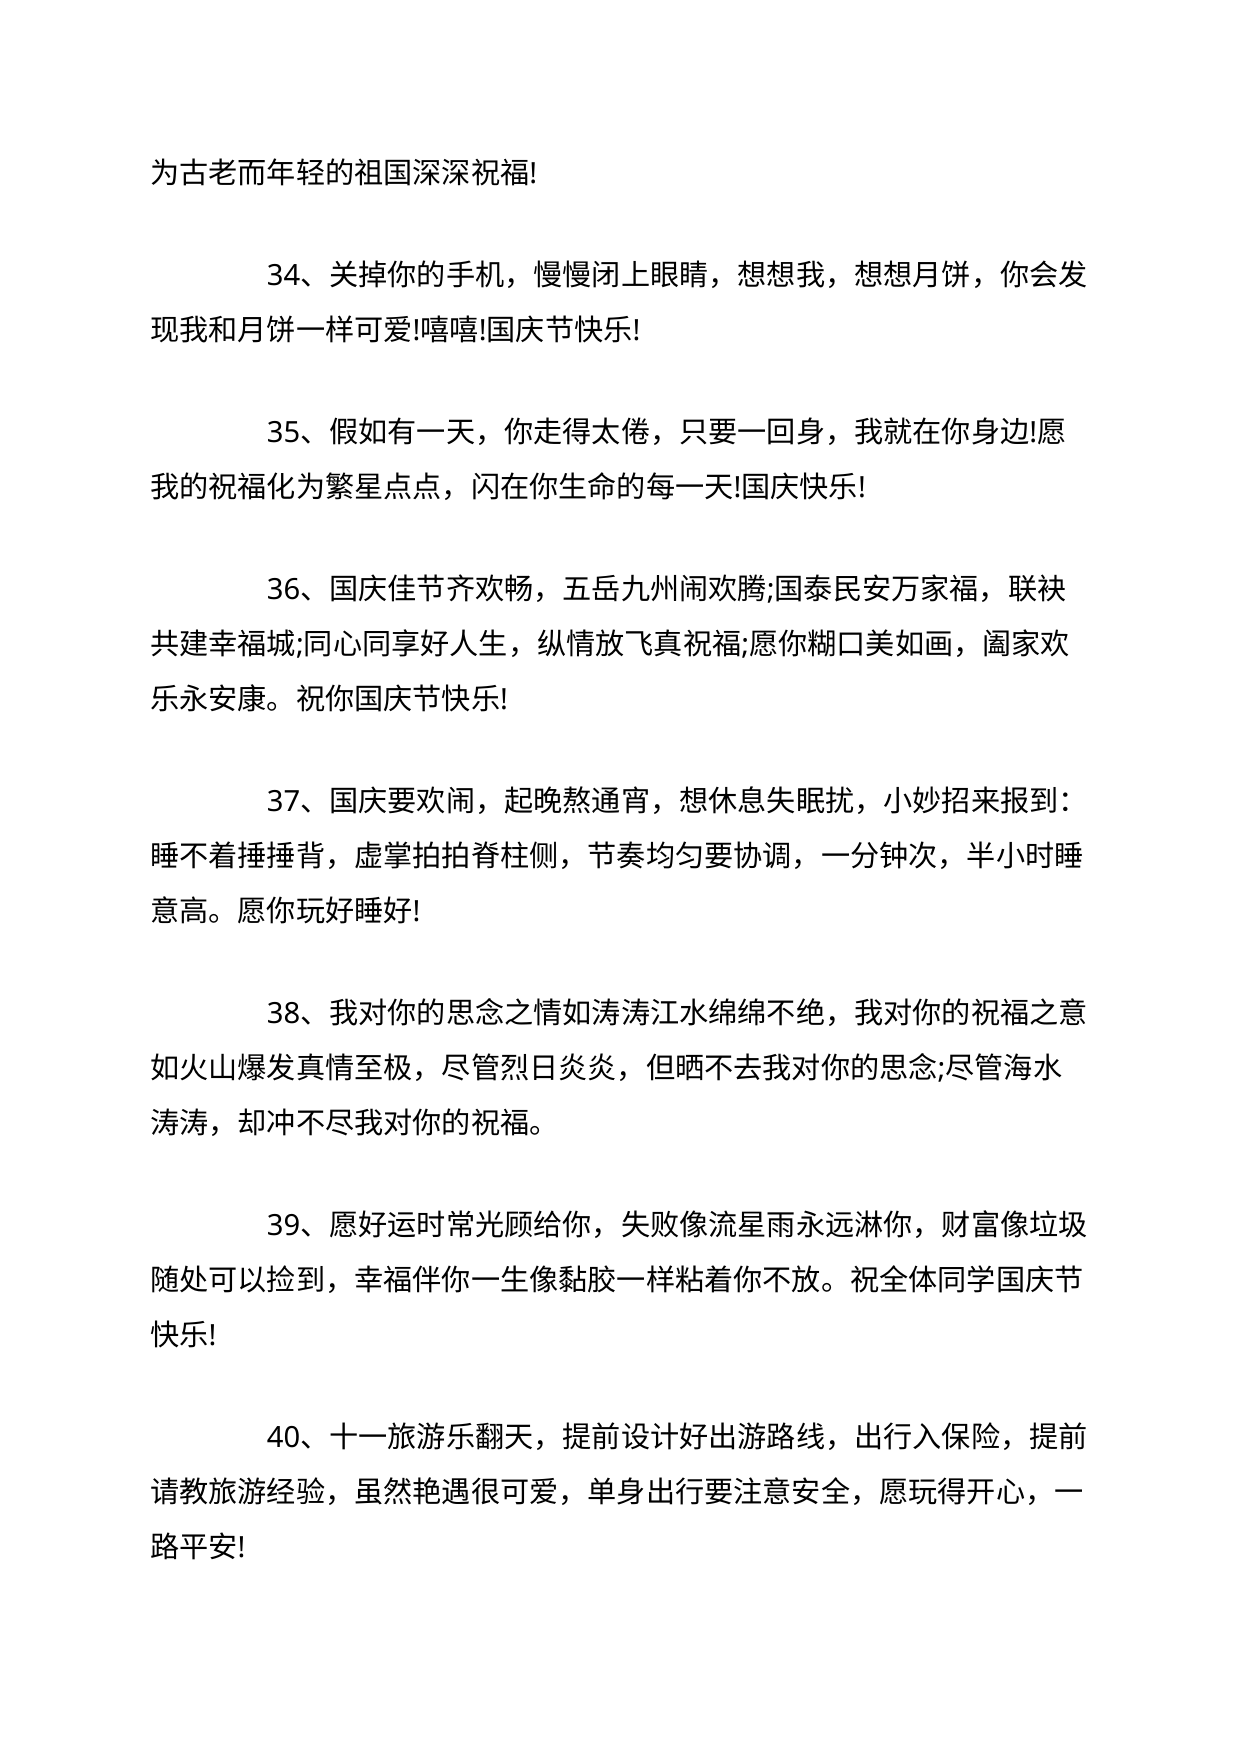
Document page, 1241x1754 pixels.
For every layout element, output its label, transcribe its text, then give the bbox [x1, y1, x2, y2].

text 35、假如有一天，你走得太倦，只要一回身，我就在你身边!愿我的祝福化为繁星点点，闪在你生命的每一天!国庆快乐! [150, 409, 1090, 506]
text 34、关掉你的手机，慢慢闭上眼睛，想想我，想想月饼，你会发现我和月饼一样可爱!嘻嘻!国庆节快乐! [150, 252, 1090, 349]
text 39、愿好运时常光顾给你，失败像流星雨永远淋你，财富像垃圾随处可以捡到，幸福伴你一生像黏胶一样粘着你不放。祝全体同学国庆节快乐! [150, 1202, 1090, 1354]
text 36、国庆佳节齐欢畅，五岳九州闹欢腾;国泰民安万家福，联袂共建幸福城;同心同享好人生，纵情放飞真祝福;愿你糊口美如画，阖家欢乐永安康。祝你国庆节快乐! [150, 566, 1090, 718]
text 38、我对你的思念之情如涛涛江水绵绵不绝，我对你的祝福之意如火山爆发真情至极，尽管烈日炎炎，但晒不去我对你的思念;尽管海水涛涛，却冲不尽我对你的祝福。 [150, 990, 1090, 1142]
text 40、十一旅游乐翻天，提前设计好出游路线，出行入保险，提前请教旅游经验，虽然艳遇很可爱，单身出行要注意安全，愿玩得开心，一路平安! [150, 1413, 1090, 1566]
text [150, 150, 1090, 192]
text 37、国庆要欢闹，起晚熬通宵，想休息失眠扰，小妙招来报到：睡不着捶捶背，虚掌拍拍脊柱侧，节奏均匀要协调，一分钟次，半小时睡意高。愿你玩好睡好! [150, 778, 1090, 930]
